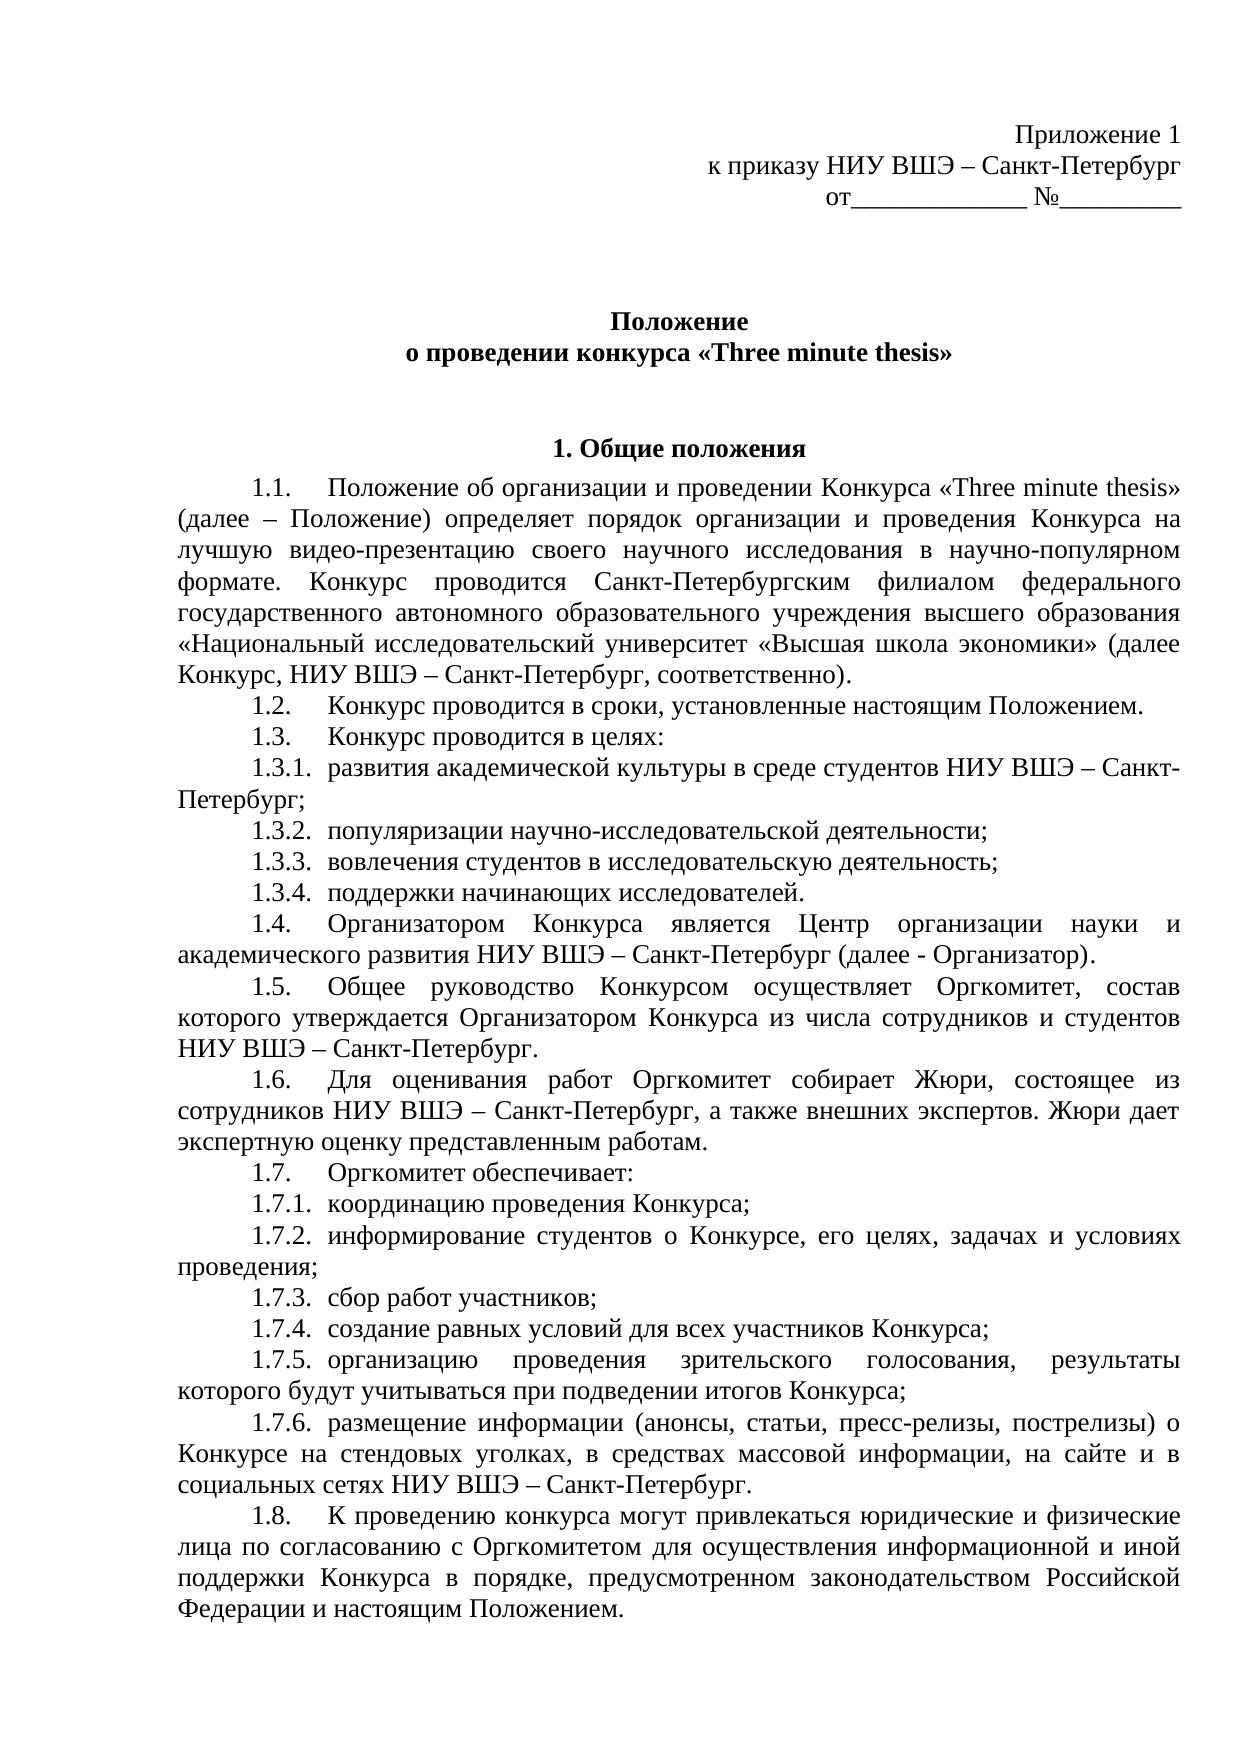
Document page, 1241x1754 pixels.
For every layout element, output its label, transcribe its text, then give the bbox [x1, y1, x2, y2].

list Конкурс проводится в сроки, установленные настоящим Положением. [177, 689, 1181, 720]
list создание равных условий для всех участников Конкурса; [177, 1312, 1181, 1343]
text Положение [177, 305, 1181, 336]
list популяризации научно-исследовательской деятельности; [177, 814, 1181, 845]
list поддержки начинающих исследователей. [177, 876, 1181, 907]
list К проведению конкурса могут привлекаться юридические и физические лица по согласованию с Оргкомитетом для осуществления информационной и иной поддержки Конкурса в порядке, предусмотренном законодательством Российской Федерации и настоящим Положением. [177, 1499, 1181, 1624]
list развития академической культуры в среде студентов НИУ ВШЭ – Санкт-Петербург; [177, 752, 1181, 814]
list Для оценивания работ Оргкомитет собирает Жюри, состоящее из сотрудников НИУ ВШЭ – Санкт-Петербург, а также внешних экспертов. Жюри дает экспертную оценку представленным работам. [177, 1063, 1181, 1156]
list Общее руководство Конкурсом осуществляет Оргкомитет, состав которого утверждается Организатором Конкурса из числа сотрудников и студентов НИУ ВШЭ – Санкт-Петербург. [177, 969, 1181, 1063]
subtitle 1. Общие положения [177, 432, 1181, 463]
text от_____________ №_________ [177, 180, 1181, 212]
list вовлечения студентов в исследовательскую деятельность; [177, 845, 1181, 876]
list организацию проведения зрительского голосования, результаты которого будут учитываться при подведении итогов Конкурса; [177, 1343, 1181, 1406]
list Оргкомитет обеспечивает: [177, 1156, 1181, 1188]
list Конкурс проводится в целях: [177, 720, 1181, 752]
text к приказу НИУ ВШЭ – Санкт-Петербург [177, 149, 1181, 180]
text Приложение 1 [177, 118, 1181, 149]
text о проведении конкурса «Three minute thesis» [177, 336, 1181, 367]
list координацию проведения Конкурса; [177, 1188, 1181, 1219]
list размещение информации (анонсы, статьи, пресс-релизы, пострелизы) о Конкурсе на стендовых уголках, в средствах массовой информации, на сайте и в социальных сетях НИУ ВШЭ – Санкт-Петербург. [177, 1406, 1181, 1499]
list сбор работ участников; [177, 1281, 1181, 1312]
list информирование студентов о Конкурсе, его целях, задачах и условиях проведения; [177, 1219, 1181, 1281]
list Положение об организации и проведении Конкурса «Three minute thesis» (далее – Положение) определяет порядок организации и проведения Конкурса на лучшую видео-презентацию своего научного исследования в научно-популярном формате. Конкурс проводится Санкт-Петербургским филиалом федерального государственного автономного образовательного учреждения высшего образования «Национальный исследовательский университет «Высшая школа экономики» (далее Конкурс, НИУ ВШЭ – Санкт-Петербург, соответственно). [177, 471, 1181, 689]
list Организатором Конкурса является Центр организации науки и академического развития НИУ ВШЭ – Санкт-Петербург (далее - Организатор). [177, 907, 1181, 969]
